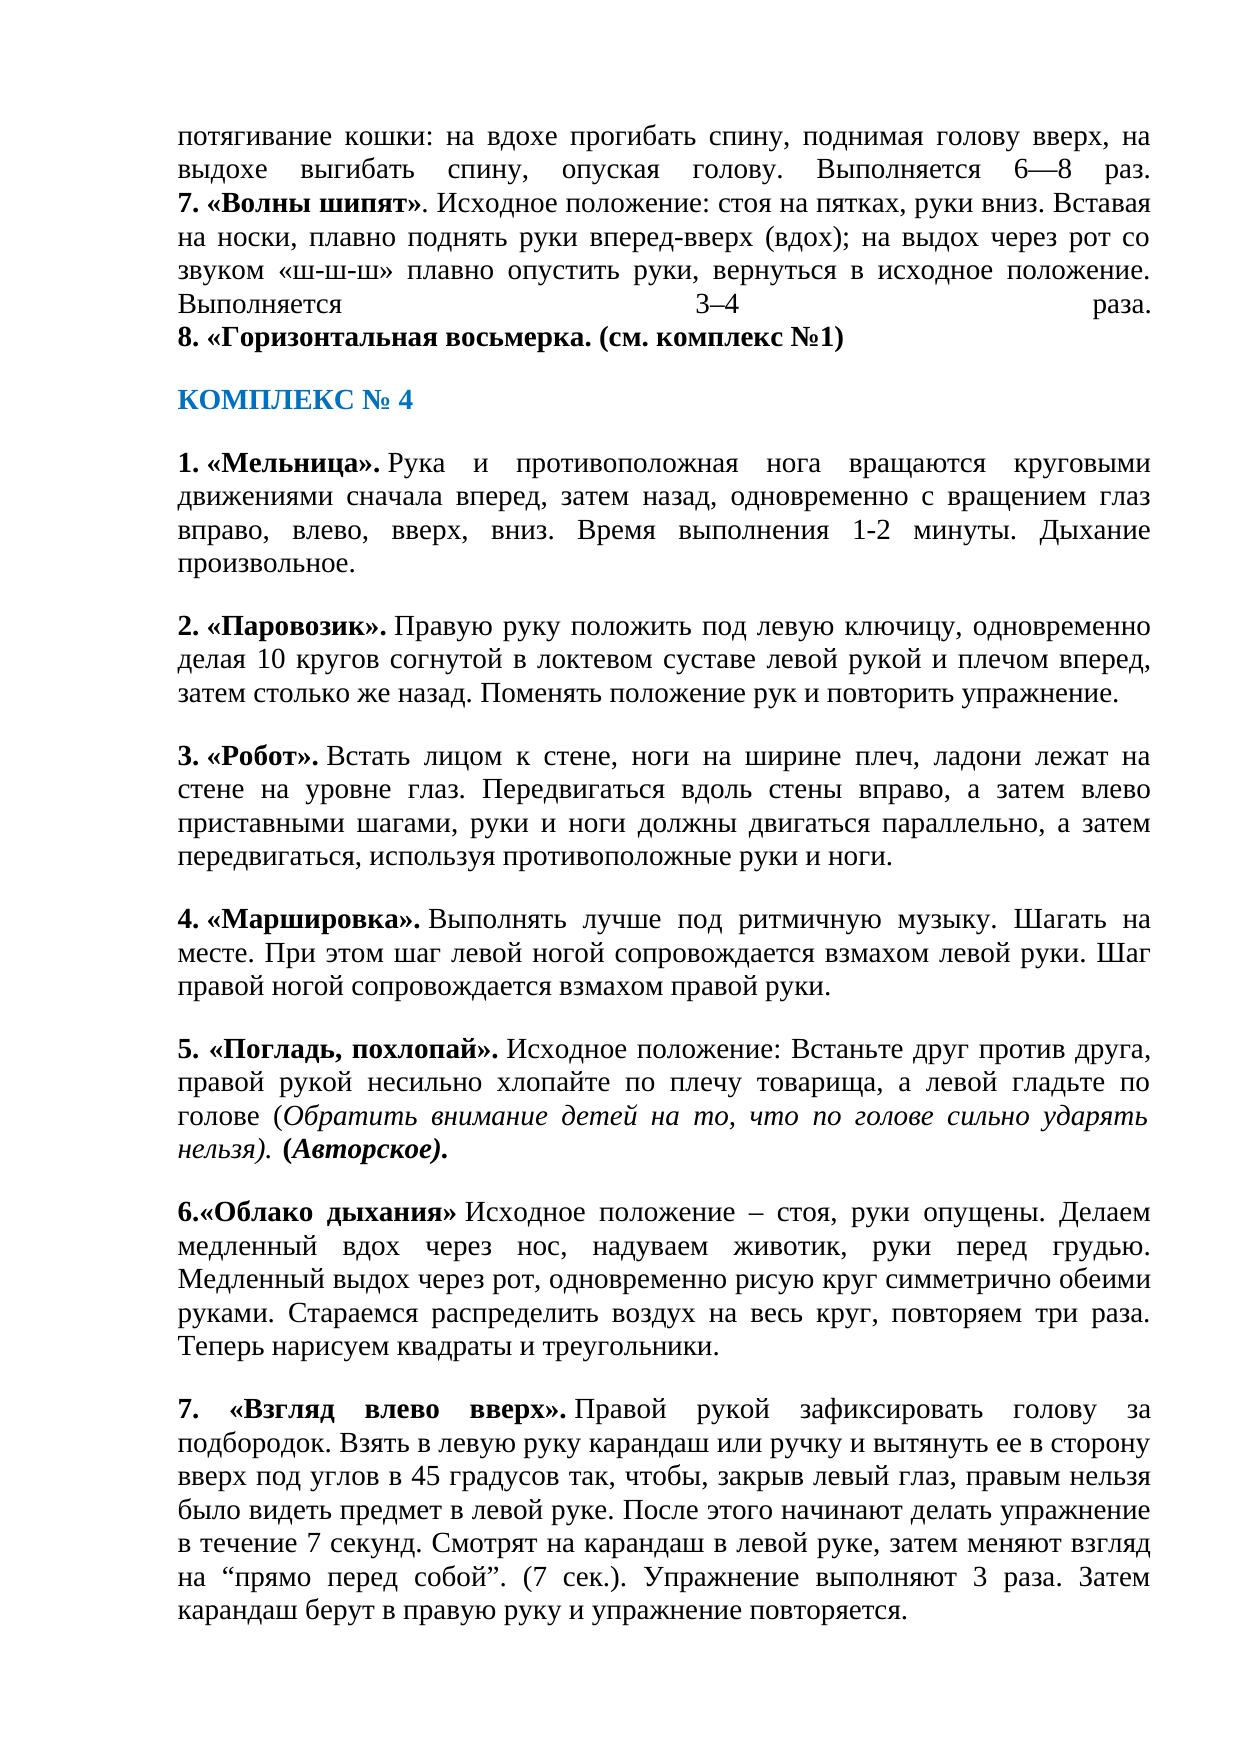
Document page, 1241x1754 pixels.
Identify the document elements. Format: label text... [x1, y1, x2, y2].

text КОМПЛЕКС № 4 [177, 382, 1152, 416]
text 2. «Паровозик». Правую руку положить под левую ключицу, одновременно делая 10 кругов согнутой в локтевом суставе левой рукой и плечом вперед, затем столько же назад. Поменять положение рук и повторить упражнение. [177, 608, 1152, 709]
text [177, 118, 1152, 353]
text 1. «Мельница». Рука и противоположная нога вращаются круговыми движениями сначала вперед, затем назад, одновременно с вращением глаз вправо, влево, вверх, вниз. Время выполнения 1-2 минуты. Дыхание произвольное. [177, 445, 1152, 579]
text 5. «Погладь, похлопай». Исходное положение: Встаньте друг против друга, правой рукой несильно хлопайте по плечу товарища, а левой гладьте по голове (Обратить внимание детей на то, что по голове сильно ударять нельзя). (Авторское). [177, 1031, 1152, 1165]
text 4. «Маршировка». Выполнять лучше под ритмичную музыку. Шагать на месте. При этом шаг левой ногой сопровождается взмахом левой руки. Шаг правой ногой сопровождается взмахом правой руки. [177, 901, 1152, 1002]
text 6.«Облако дыхания» Исходное положение – стоя, руки опущены. Делаем медленный вдох через нос, надуваем животик, руки перед грудью. Медленный выдох через рот, одновременно рисую круг симметрично обеими руками. Стараемся распределить воздух на весь круг, повторяем три раза. Теперь нарисуем квадраты и треугольники. [177, 1194, 1152, 1362]
text 7. «Взгляд влево вверх». Правой рукой зафиксировать голову за подбородок. Взять в левую руку карандаш или ручку и вытянуть ее в сторону вверх под углов в 45 градусов так, чтобы, закрыв левый глаз, правым нельзя было видеть предмет в левой руке. После этого начинают делать упражнение в течение 7 секунд. Смотрят на карандаш в левой руке, затем меняют взгляд на “прямо перед собой”. (7 сек.). Упражнение выполняют 3 раза. Затем карандаш берут в правую руку и упражнение повторяется. [177, 1391, 1152, 1626]
text 3. «Робот». Встать лицом к стене, ноги на ширине плеч, ладони лежат на стене на уровне глаз. Передвигаться вдоль стены вправо, а затем влево приставными шагами, руки и ноги должны двигаться параллельно, а затем передвигаться, используя противоположные руки и ноги. [177, 738, 1152, 872]
